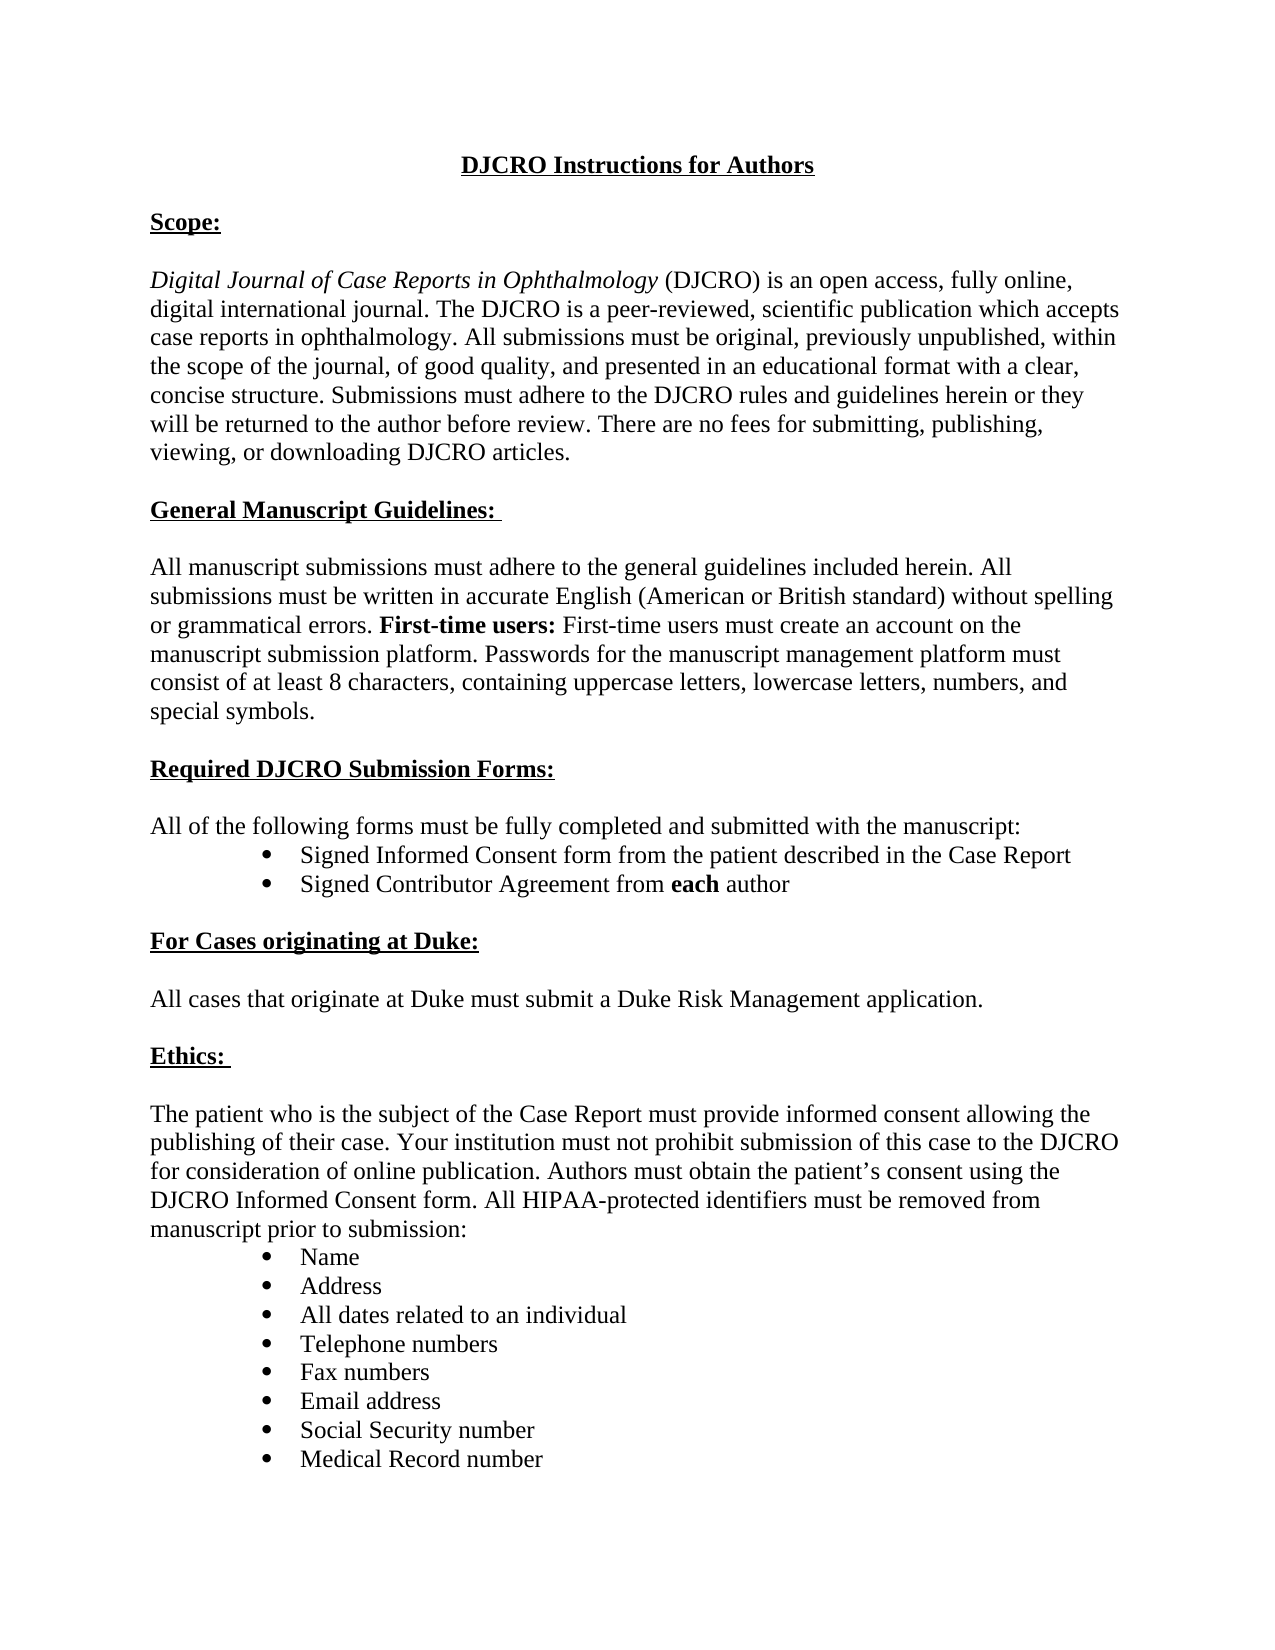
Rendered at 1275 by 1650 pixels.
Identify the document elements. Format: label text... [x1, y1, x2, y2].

text DJCRO Instructions for Authors [150, 150, 1125, 179]
text Required DJCRO Submission Forms: [150, 754, 1125, 782]
text All manuscript submissions must adhere to the general guidelines included herein. All submissions must be written in accurate English (American or British standard) without spelling or grammatical errors. First-time users: First-time users must create an account on the manuscript submission platform. Passwords for the manuscript management platform must consist of at least 8 characters, containing uppercase letters, lowercase letters, numbers, and special symbols. [150, 552, 1125, 725]
text For Cases originating at Duke: [150, 926, 1125, 955]
list Fax numbers [262, 1357, 1125, 1386]
list Signed Informed Consent form from the patient described in the Case Report [262, 840, 1125, 869]
text General Manuscript Guidelines: [150, 495, 1125, 524]
list Medical Record number [262, 1444, 1125, 1472]
list Telephone numbers [262, 1329, 1125, 1357]
list Social Security number [262, 1415, 1125, 1444]
list Email address [262, 1386, 1125, 1415]
text Digital Journal of Case Reports in Ophthalmology (DJCRO) is an open access, fully online, digital international journal. The DJCRO is a peer-reviewed, scientific publication which accepts case reports in ophthalmology. All submissions must be original, previously unpublished, within the scope of the journal, of good quality, and presented in an educational format with a clear, concise structure. Submissions must adhere to the DJCRO rules and guidelines herein or they will be returned to the author before review. There are no fees for submitting, publishing, viewing, or downloading DJCRO articles. [150, 265, 1125, 466]
text All of the following forms must be fully completed and submitted with the manuscript: [150, 811, 1125, 840]
list All dates related to an individual [262, 1300, 1125, 1329]
text The patient who is the subject of the Case Report must provide informed consent allowing the publishing of their case. Your institution must not prohibit submission of this case to the DJCRO for consideration of online publication. Authors must obtain the patient’s consent using the DJCRO Informed Consent form. All HIPAA-protected identifiers must be removed from manuscript prior to submission: [150, 1099, 1125, 1242]
text All cases that originate at Duke must submit a Duke Risk Management application. [150, 984, 1125, 1012]
list Address [262, 1271, 1125, 1300]
text Scope: [150, 207, 1125, 236]
list Name [262, 1242, 1125, 1271]
text Ethics: [150, 1041, 1125, 1070]
list Signed Contributor Agreement from each author [262, 869, 1125, 897]
